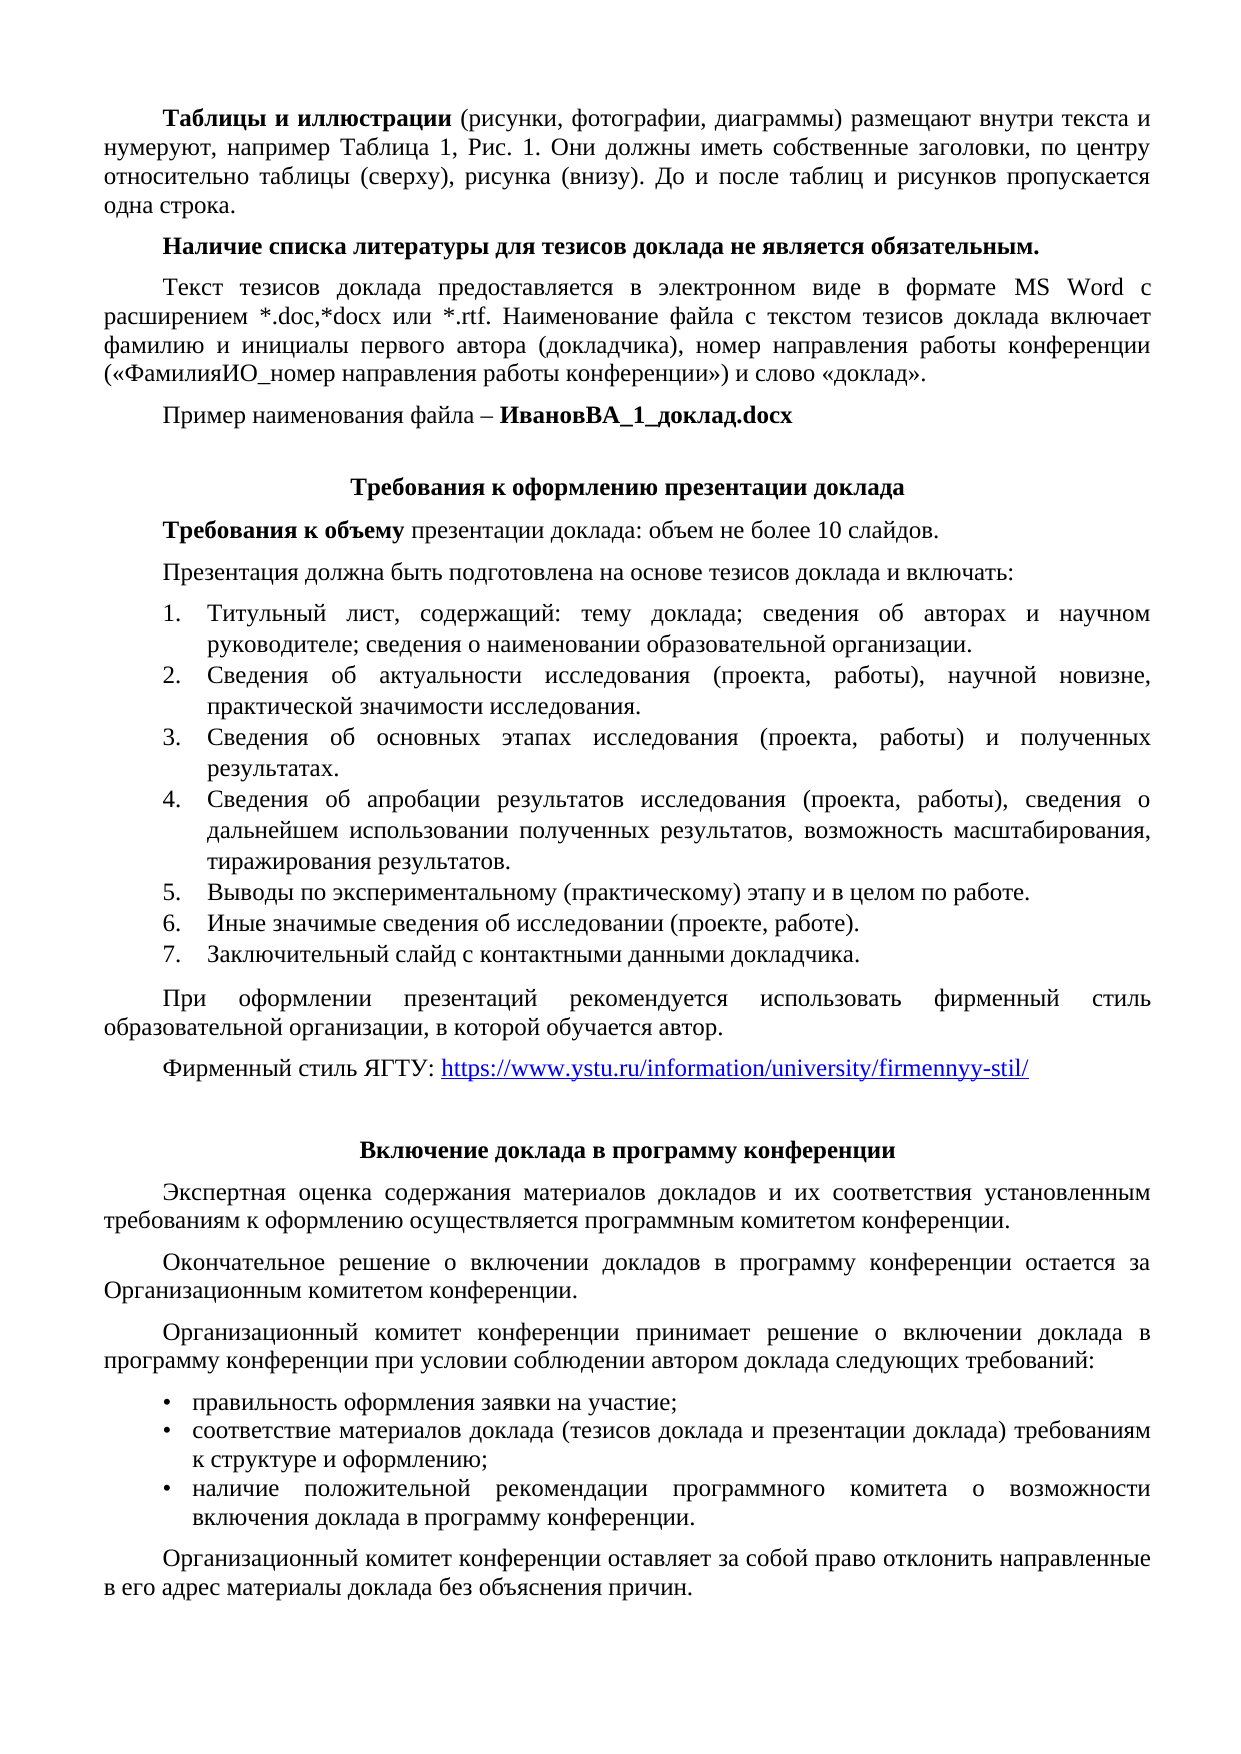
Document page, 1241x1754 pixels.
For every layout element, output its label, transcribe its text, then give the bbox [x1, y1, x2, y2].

text Текст тезисов доклада предоставляется в электронном виде в формате MS Word с расширением *.doc,*docx или *.rtf. Наименование файла с текстом тезисов доклада включает фамилию и инициалы первого автора (докладчика), номер направления работы конференции («ФамилияИО_номер направления работы конференции») и слово «доклад». [103, 272, 1152, 387]
text Таблицы и иллюстрации (рисунки, фотографии, диаграммы) размещают внутри текста и нумеруют, например Таблица 1, Рис. 1. Они должны иметь собственные заголовки, по центру относительно таблицы (сверху), рисунка (внизу). До и после таблиц и рисунков пропускается одна строка. [103, 103, 1152, 218]
text Презентация должна быть подготовлена на основе тезисов доклада и включать: [103, 557, 1152, 586]
list Сведения об апробации результатов исследования (проекта, работы), сведения о дальнейшем использовании полученных результатов, возможность масштабирования, тиражирования результатов. [162, 784, 1152, 875]
list правильность оформления заявки на участие; [162, 1387, 1152, 1416]
list Заключительный слайд с контактными данными докладчика. [162, 939, 1152, 968]
list Сведения об основных этапах исследования (проекта, работы) и полученных результатах. [162, 722, 1152, 782]
list наличие положительной рекомендации программного комитета о возможности включения доклада в программу конференции. [162, 1473, 1152, 1531]
list соответствие материалов доклада (тезисов доклада и презентации доклада) требованиям к структуре и оформлению; [162, 1416, 1152, 1473]
list Иные значимые сведения об исследовании (проекте, работе). [162, 908, 1152, 937]
list Сведения об актуальности исследования (проекта, работы), научной новизне, практической значимости исследования. [162, 660, 1152, 720]
text Экспертная оценка содержания материалов докладов и их соответствия установленным требованиям к оформлению осуществляется программным комитетом конференции. [103, 1177, 1152, 1234]
list Титульный лист, содержащий: тему доклада; сведения об авторах и научном руководителе; сведения о наименовании образовательной организации. [162, 598, 1152, 658]
text Окончательное решение о включении докладов в программу конференции остается за Организационным комитетом конференции. [103, 1247, 1152, 1304]
text При оформлении презентаций рекомендуется использовать фирменный стиль образовательной организации, в которой обучается автор. [103, 983, 1152, 1041]
text Фирменный стиль ЯГТУ: https://www.ystu.ru/information/university/firmennyy-stil/ [103, 1053, 1152, 1082]
text Организационный комитет конференции оставляет за собой право отклонить направленные в его адрес материалы доклада без объяснения причин. [103, 1543, 1152, 1601]
text Требования к объему презентации доклада: объем не более 10 слайдов. [103, 516, 1152, 544]
text Наличие списка литературы для тезисов доклада не является обязательным. [103, 231, 1152, 260]
text Включение доклада в программу конференции [103, 1136, 1152, 1164]
list Выводы по экспериментальному (практическому) этапу и в целом по работе. [162, 877, 1152, 906]
text Требования к оформлению презентации доклада [103, 472, 1152, 501]
text Организационный комитет конференции принимает решение о включении доклада в программу конференции при условии соблюдении автором доклада следующих требований: [103, 1317, 1152, 1374]
text Пример наименования файла – ИвановВА_1_доклад.docx [103, 400, 1152, 428]
